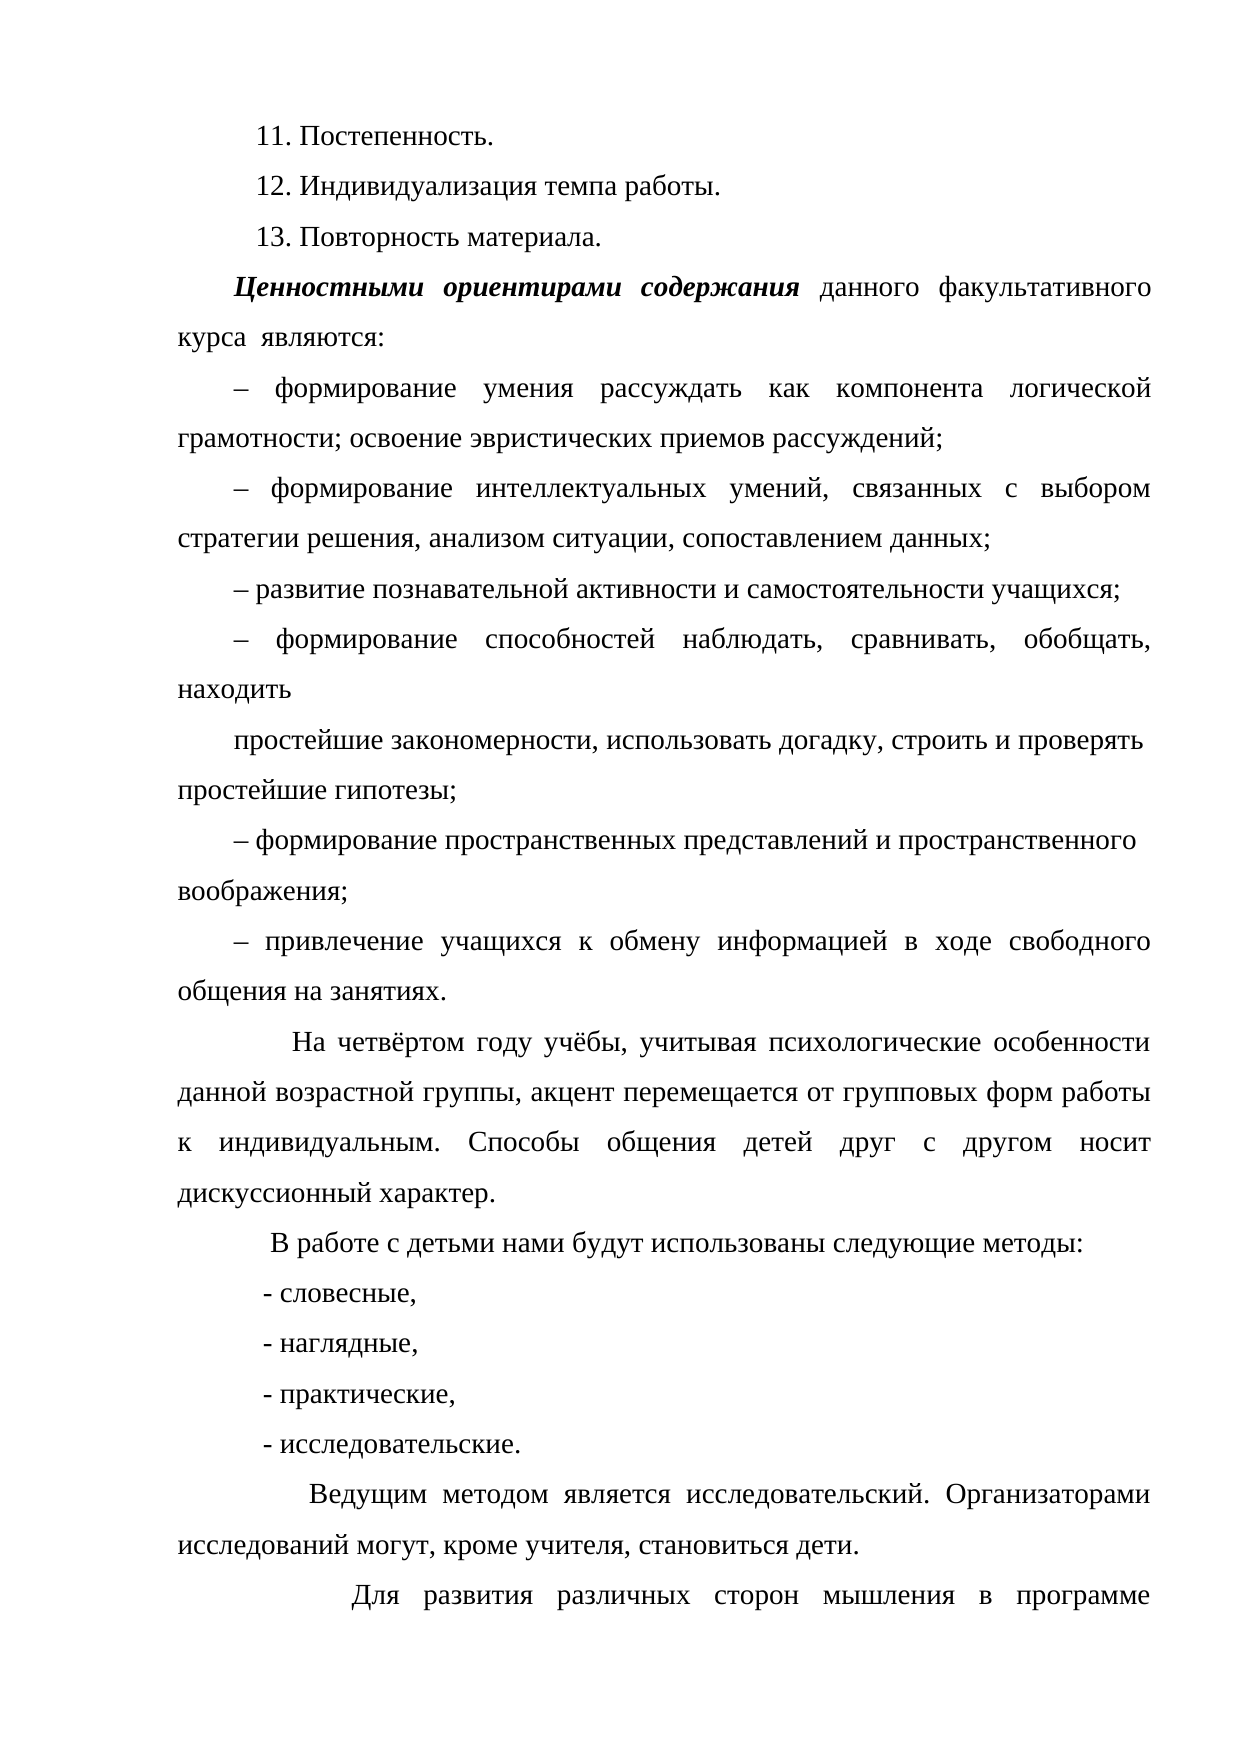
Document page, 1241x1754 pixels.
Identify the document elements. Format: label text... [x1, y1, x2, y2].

text Ведущим методом является исследовательский. Организаторами исследований могут, кроме учителя, становиться дети. [177, 1477, 1152, 1560]
text На четвёртом году учёбы, учитывая психологические особенности данной возрастной группы, акцент перемещается от групповых форм работы к индивидуальным. Способы общения детей друг с другом носит дискуссионный характер. [177, 1024, 1152, 1208]
text – формирование способностей наблюдать, сравнивать, обобщать, находить [177, 621, 1152, 705]
text - словесные, [177, 1275, 1152, 1309]
text воображения; [177, 873, 1152, 906]
text – формирование умения рассуждать как компонента логической грамотности; освоение эвристических приемов рассуждений; [177, 370, 1152, 453]
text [177, 1577, 1152, 1611]
text 12. Индивидуализация темпа работы. [177, 168, 1152, 202]
text простейшие гипотезы; [177, 772, 1152, 806]
text – формирование интеллектуальных умений, связанных с выбором стратегии решения, анализом ситуации, сопоставлением данных; [177, 470, 1152, 554]
text - наглядные, [177, 1326, 1152, 1359]
text - практические, [177, 1376, 1152, 1409]
text Ценностными ориентирами содержания данного факультативного курса являются: [177, 269, 1152, 353]
text 13. Повторность материала. [177, 219, 1152, 252]
text В работе с детьми нами будут использованы следующие методы: [177, 1225, 1152, 1258]
text – привлечение учащихся к обмену информацией в ходе свободного общения на занятиях. [177, 923, 1152, 1007]
text - исследовательские. [177, 1426, 1152, 1460]
text – формирование пространственных представлений и пространственного [177, 822, 1152, 856]
text простейшие закономерности, использовать догадку, строить и проверять [177, 722, 1152, 755]
text 11. Постепенность. [177, 118, 1152, 152]
text – развитие познавательной активности и самостоятельности учащихся; [177, 571, 1152, 604]
